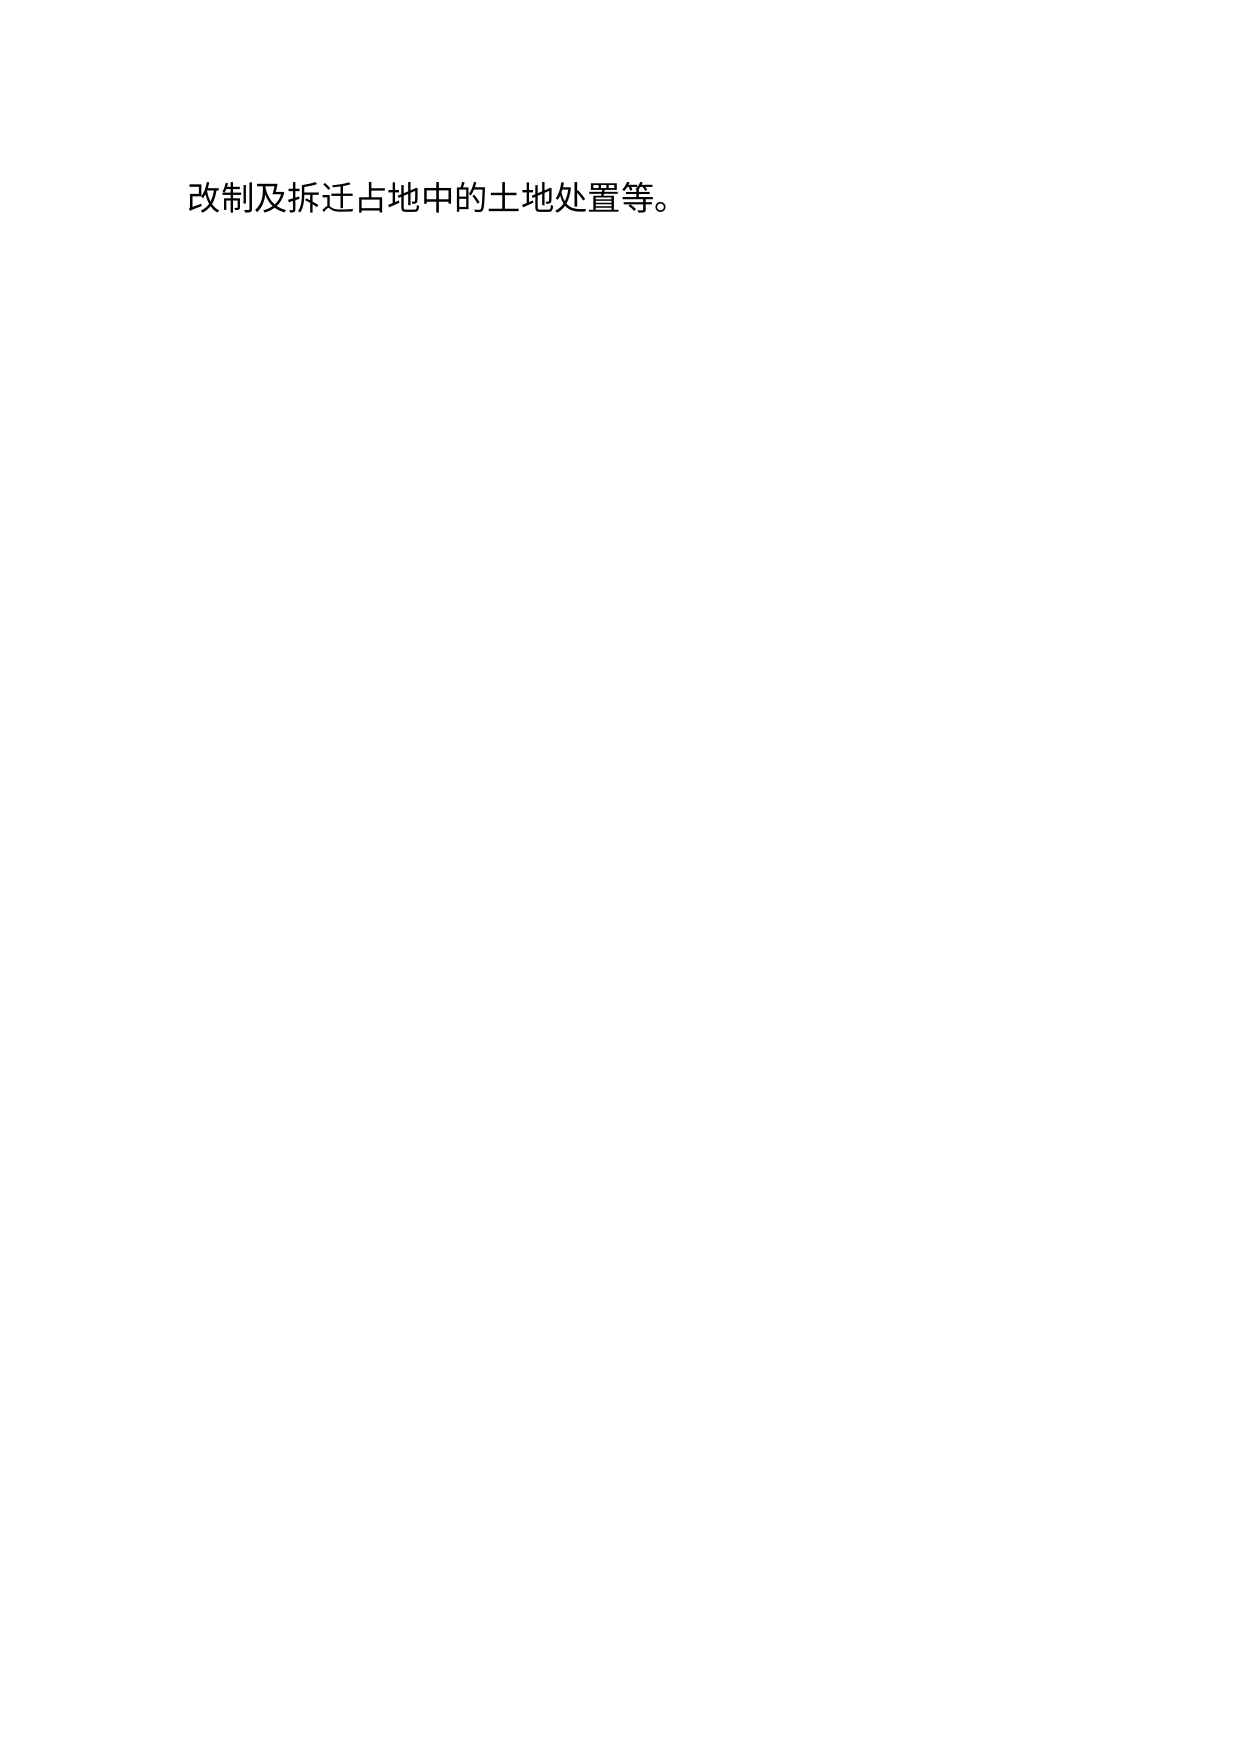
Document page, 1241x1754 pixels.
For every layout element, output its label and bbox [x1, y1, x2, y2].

text [187, 162, 1053, 222]
